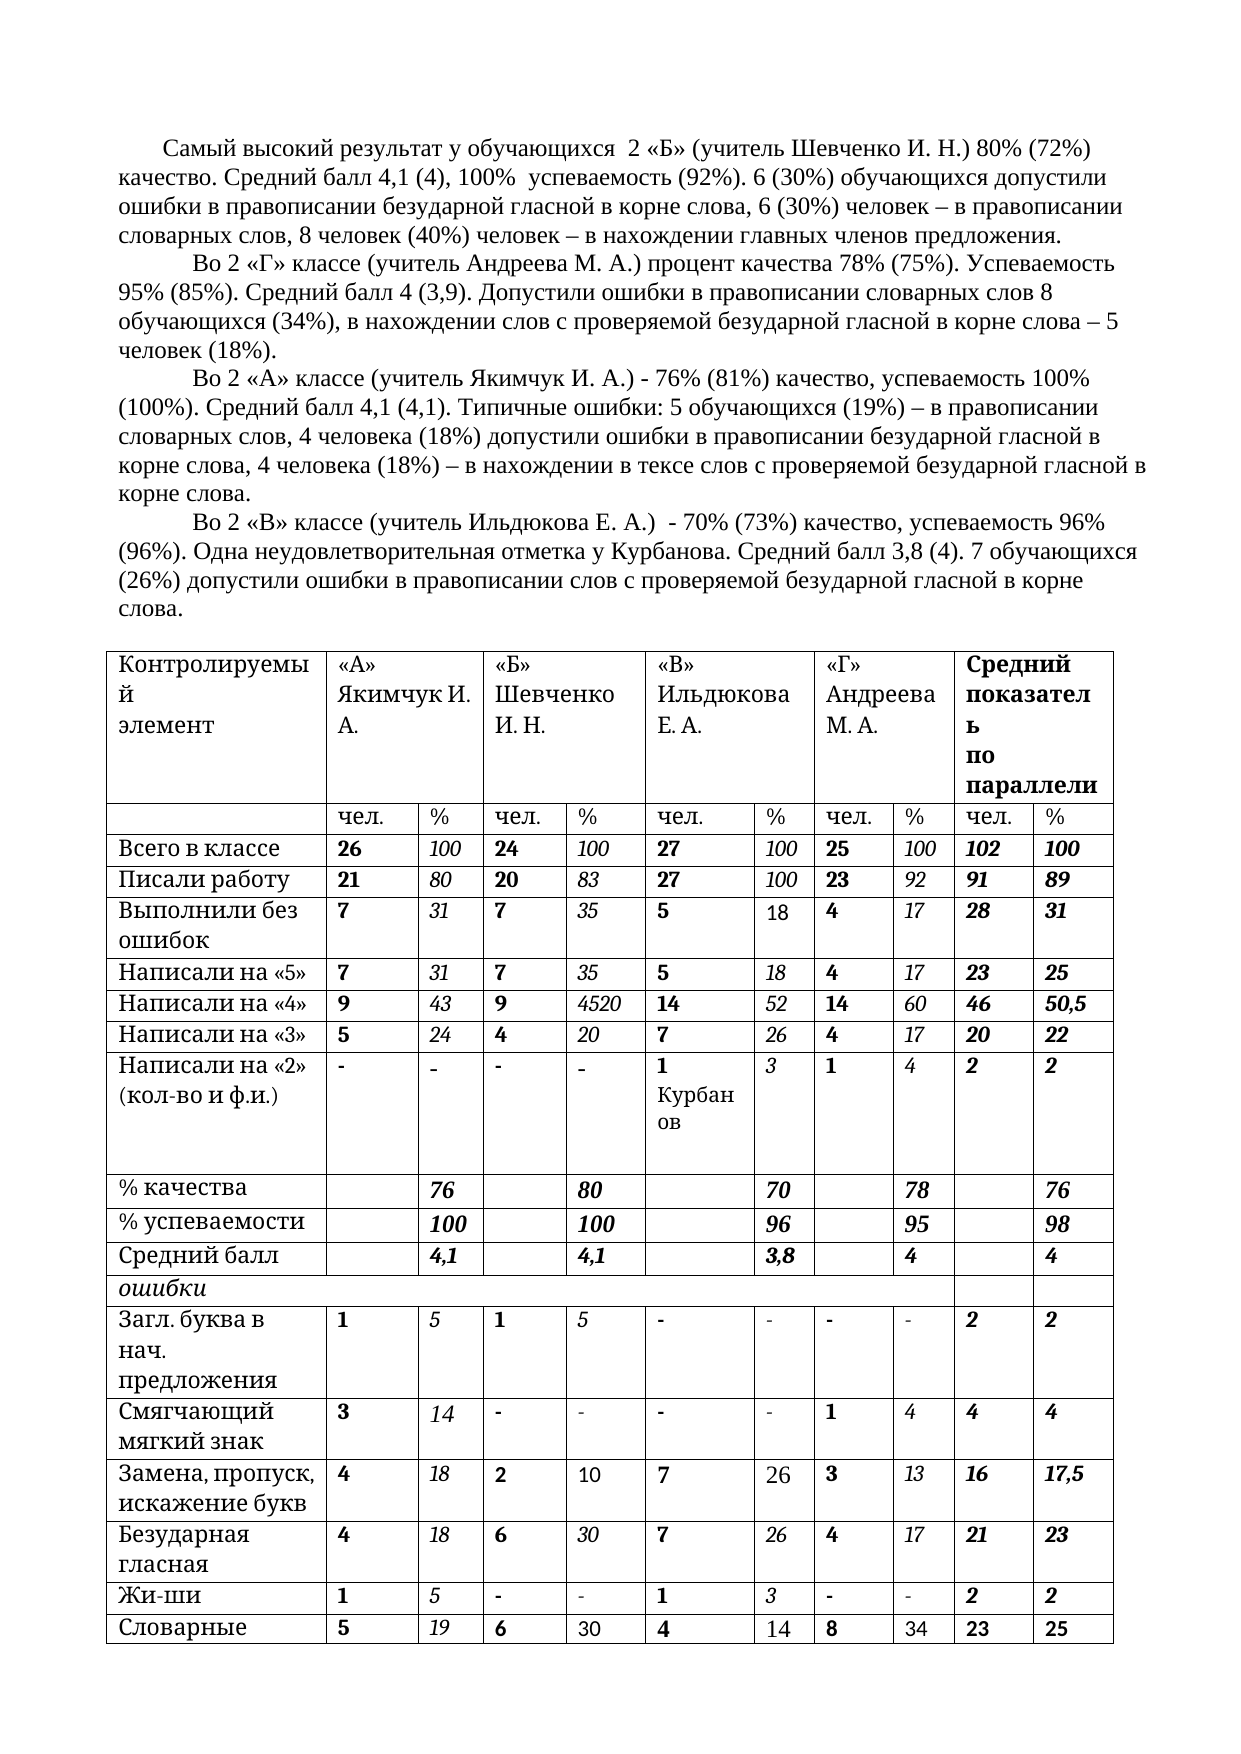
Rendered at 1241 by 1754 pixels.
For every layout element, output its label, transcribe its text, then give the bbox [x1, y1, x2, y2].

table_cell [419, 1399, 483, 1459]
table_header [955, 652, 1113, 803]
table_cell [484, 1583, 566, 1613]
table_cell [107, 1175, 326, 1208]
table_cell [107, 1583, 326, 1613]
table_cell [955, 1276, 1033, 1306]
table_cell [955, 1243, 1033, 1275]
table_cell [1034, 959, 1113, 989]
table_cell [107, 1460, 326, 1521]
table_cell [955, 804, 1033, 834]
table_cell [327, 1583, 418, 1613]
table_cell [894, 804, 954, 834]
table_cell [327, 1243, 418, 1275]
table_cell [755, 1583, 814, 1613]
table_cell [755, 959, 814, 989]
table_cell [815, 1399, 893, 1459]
text Во 2 «А» классе (учитель Якимчук И. А.) - 76% (81%) качество, успеваемость 100% (100%). Средний балл 4,1 (4,1). Типичные ошибки: 5 обучающихся (19%) – в правописании словарных слов, 4 человека (18%) допустили ошибки в правописании безударной гласной в корне слова, 4 человека (18%) – в нахождении в тексе слов с проверяемой безударной гласной в корне слова. [118, 363, 1152, 507]
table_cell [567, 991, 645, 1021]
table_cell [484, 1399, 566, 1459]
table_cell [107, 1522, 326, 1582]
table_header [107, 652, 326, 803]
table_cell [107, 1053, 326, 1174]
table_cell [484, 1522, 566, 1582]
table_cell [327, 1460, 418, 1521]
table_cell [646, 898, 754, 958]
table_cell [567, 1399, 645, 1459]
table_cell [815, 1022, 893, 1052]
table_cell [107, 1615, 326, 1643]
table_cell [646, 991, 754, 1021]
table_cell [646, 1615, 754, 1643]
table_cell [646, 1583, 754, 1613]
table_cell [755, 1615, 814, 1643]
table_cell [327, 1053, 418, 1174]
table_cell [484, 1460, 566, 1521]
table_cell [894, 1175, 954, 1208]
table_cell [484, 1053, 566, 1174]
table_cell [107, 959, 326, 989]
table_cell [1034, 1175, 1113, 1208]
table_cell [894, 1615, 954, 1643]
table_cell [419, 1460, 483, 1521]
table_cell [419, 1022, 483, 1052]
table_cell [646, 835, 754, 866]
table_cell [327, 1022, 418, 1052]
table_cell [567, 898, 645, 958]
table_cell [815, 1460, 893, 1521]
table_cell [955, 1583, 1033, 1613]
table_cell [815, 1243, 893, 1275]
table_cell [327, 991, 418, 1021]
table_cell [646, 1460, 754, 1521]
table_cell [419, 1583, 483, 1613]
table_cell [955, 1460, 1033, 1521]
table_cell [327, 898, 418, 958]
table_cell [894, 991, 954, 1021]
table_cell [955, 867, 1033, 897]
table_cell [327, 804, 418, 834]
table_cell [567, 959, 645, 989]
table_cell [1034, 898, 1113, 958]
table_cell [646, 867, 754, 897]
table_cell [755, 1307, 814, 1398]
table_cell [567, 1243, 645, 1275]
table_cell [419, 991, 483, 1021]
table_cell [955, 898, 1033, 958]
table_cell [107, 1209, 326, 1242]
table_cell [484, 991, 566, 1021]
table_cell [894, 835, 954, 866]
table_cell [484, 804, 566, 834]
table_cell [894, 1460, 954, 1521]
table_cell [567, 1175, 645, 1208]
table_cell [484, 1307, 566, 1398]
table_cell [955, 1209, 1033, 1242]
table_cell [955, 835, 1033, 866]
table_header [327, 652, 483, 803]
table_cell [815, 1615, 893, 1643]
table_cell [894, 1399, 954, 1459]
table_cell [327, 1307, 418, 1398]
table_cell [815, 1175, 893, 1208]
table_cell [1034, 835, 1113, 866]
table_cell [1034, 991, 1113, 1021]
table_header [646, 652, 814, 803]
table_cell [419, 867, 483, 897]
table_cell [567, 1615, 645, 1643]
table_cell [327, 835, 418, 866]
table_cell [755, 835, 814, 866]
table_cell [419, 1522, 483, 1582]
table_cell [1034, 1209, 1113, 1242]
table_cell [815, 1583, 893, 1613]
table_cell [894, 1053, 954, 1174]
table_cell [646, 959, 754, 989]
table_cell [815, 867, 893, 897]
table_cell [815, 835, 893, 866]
text Самый высокий результат у обучающихся 2 «Б» (учитель Шевченко И. Н.) 80% (72%) качество. Средний балл 4,1 (4), 100% успеваемость (92%). 6 (30%) обучающихся допустили ошибки в правописании безударной гласной в корне слова, 6 (30%) человек – в правописании словарных слов, 8 человек (40%) человек – в нахождении главных членов предложения. [118, 133, 1152, 248]
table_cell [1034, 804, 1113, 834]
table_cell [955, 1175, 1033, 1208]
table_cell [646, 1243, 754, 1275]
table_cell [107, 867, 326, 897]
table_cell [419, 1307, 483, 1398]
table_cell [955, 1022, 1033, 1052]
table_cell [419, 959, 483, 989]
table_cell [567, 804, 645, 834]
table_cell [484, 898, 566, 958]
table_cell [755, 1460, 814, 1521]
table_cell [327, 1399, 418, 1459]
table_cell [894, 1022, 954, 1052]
text Во 2 «В» классе (учитель Ильдюкова Е. А.) - 70% (73%) качество, успеваемость 96% (96%). Одна неудовлетворительная отметка у Курбанова. Средний балл 3,8 (4). 7 обучающихся (26%) допустили ошибки в правописании слов с проверяемой безударной гласной в корне слова. [118, 507, 1152, 622]
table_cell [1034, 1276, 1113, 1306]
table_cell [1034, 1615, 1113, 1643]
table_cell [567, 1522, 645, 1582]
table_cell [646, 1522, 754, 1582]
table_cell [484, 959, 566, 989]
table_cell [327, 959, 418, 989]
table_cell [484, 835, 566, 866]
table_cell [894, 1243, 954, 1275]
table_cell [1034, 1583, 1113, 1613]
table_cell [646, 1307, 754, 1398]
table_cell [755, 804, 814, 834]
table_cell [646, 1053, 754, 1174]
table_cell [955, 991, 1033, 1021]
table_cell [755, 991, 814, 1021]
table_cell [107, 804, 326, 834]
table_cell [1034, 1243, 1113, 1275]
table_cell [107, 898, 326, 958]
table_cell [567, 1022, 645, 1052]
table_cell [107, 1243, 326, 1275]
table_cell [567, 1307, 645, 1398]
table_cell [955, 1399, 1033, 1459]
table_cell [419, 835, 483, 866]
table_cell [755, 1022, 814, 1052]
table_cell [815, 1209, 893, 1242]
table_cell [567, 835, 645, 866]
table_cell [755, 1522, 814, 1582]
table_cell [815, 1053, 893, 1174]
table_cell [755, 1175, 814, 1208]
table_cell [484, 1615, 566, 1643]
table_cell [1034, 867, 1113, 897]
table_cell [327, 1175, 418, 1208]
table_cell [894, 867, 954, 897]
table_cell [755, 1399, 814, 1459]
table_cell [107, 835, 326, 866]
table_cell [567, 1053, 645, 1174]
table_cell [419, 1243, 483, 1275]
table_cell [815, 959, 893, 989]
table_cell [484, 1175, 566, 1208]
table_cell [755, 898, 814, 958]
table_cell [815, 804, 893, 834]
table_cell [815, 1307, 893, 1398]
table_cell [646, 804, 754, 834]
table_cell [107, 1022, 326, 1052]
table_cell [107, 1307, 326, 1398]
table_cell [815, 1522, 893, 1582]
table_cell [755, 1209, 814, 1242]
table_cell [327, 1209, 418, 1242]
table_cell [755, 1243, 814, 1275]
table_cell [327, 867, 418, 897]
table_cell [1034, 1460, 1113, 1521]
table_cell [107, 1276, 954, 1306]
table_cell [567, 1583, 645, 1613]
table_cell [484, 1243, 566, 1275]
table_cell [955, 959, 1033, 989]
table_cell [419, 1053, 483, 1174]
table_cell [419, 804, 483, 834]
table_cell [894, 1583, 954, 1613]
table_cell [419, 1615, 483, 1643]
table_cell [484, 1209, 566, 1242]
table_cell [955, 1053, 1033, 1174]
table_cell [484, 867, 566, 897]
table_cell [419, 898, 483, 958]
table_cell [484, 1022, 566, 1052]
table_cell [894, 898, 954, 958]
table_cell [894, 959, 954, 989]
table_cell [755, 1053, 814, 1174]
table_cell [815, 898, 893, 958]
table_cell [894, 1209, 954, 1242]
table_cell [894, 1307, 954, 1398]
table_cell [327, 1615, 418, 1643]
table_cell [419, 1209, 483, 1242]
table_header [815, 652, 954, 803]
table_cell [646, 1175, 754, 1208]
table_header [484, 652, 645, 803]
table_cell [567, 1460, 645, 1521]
text Во 2 «Г» классе (учитель Андреева М. А.) процент качества 78% (75%). Успеваемость 95% (85%). Средний балл 4 (3,9). Допустили ошибки в правописании словарных слов 8 обучающихся (34%), в нахождении слов с проверяемой безударной гласной в корне слова – 5 человек (18%). [118, 248, 1152, 363]
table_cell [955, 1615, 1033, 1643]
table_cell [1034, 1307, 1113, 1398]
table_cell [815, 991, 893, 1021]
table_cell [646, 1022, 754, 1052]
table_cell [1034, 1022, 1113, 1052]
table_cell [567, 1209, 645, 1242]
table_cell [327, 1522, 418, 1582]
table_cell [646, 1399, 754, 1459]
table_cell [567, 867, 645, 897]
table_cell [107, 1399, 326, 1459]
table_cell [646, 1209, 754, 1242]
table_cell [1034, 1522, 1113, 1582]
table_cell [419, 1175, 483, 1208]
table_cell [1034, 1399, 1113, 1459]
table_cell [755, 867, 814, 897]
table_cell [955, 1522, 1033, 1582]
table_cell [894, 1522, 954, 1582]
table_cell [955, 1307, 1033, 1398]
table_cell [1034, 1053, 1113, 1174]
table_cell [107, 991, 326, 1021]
